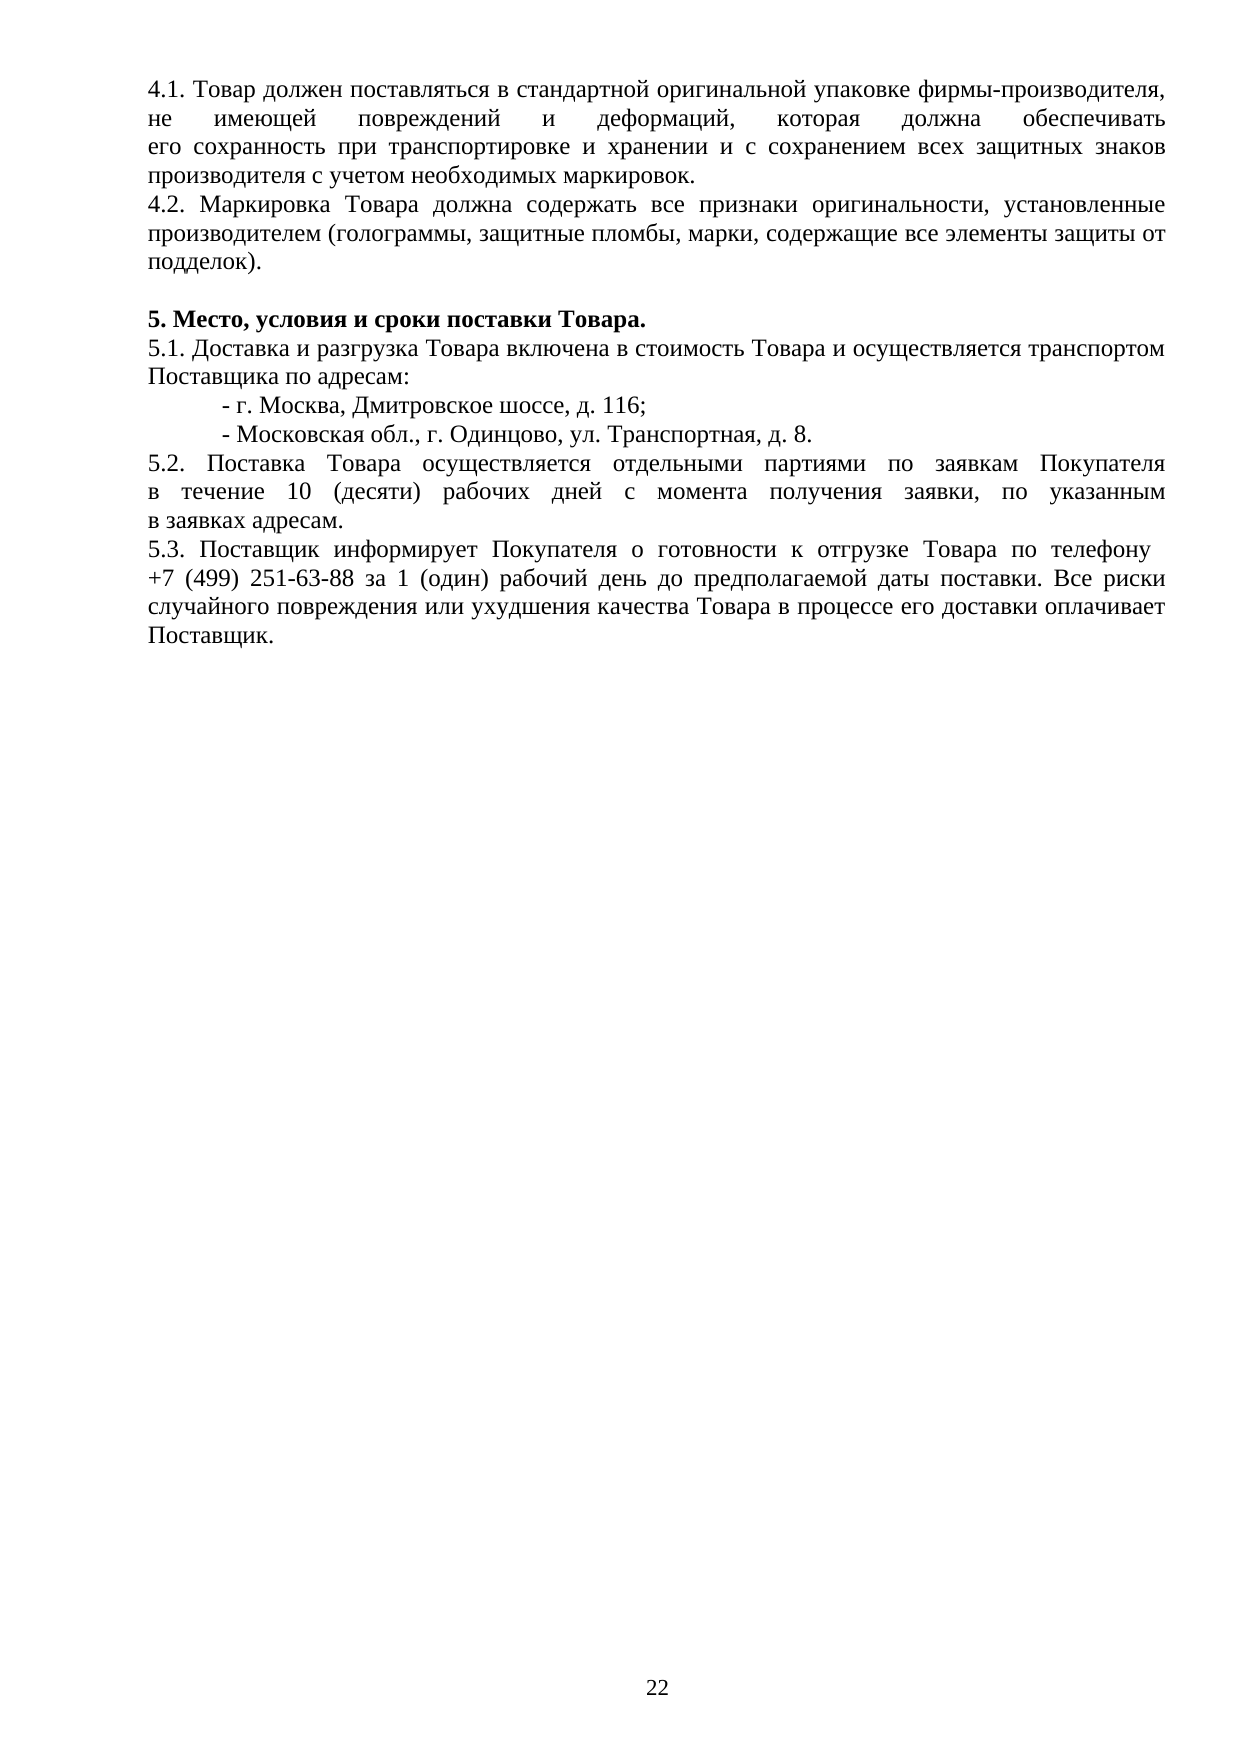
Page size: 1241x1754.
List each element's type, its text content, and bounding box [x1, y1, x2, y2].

text 4.2. Маркировка Товара должна содержать все признаки оригинальности, установленные производителем (голограммы, защитные пломбы, марки, содержащие все элементы защиты от подделок). [148, 189, 1167, 275]
text - Московская обл., г. Одинцово, ул. Транспортная, д. 8. [148, 419, 1167, 448]
text 5.3. Поставщик информирует Покупателя о готовности к отгрузке Товара по телефону +7 (499) 251-63-88 за 1 (один) рабочий день до предполагаемой даты поставки. Все риски случайного повреждения или ухудшения качества Товара в процессе его доставки оплачивает Поставщик. [148, 534, 1167, 649]
text 5.2. Поставка Товара осуществляется отдельными партиями по заявкам Покупателя в течение 10 (десяти) рабочих дней с момента получения заявки, по указанным в заявках адресам. [148, 448, 1167, 534]
text 5. Место, условия и сроки поставки Товара. [148, 304, 1167, 333]
text 4.1. Товар должен поставляться в стандартной оригинальной упаковке фирмы-производителя, не имеющей повреждений и деформаций, которая должна обеспечивать его сохранность при транспортировке и хранении и с сохранением всех защитных знаков производителя с учетом необходимых маркировок. [148, 74, 1167, 189]
text - г. Москва, Дмитровское шоссе, д. 116; [148, 390, 1167, 419]
text 5.1. Доставка и разгрузка Товара включена в стоимость Товара и осуществляется транспортом Поставщика по адресам: [148, 333, 1167, 390]
